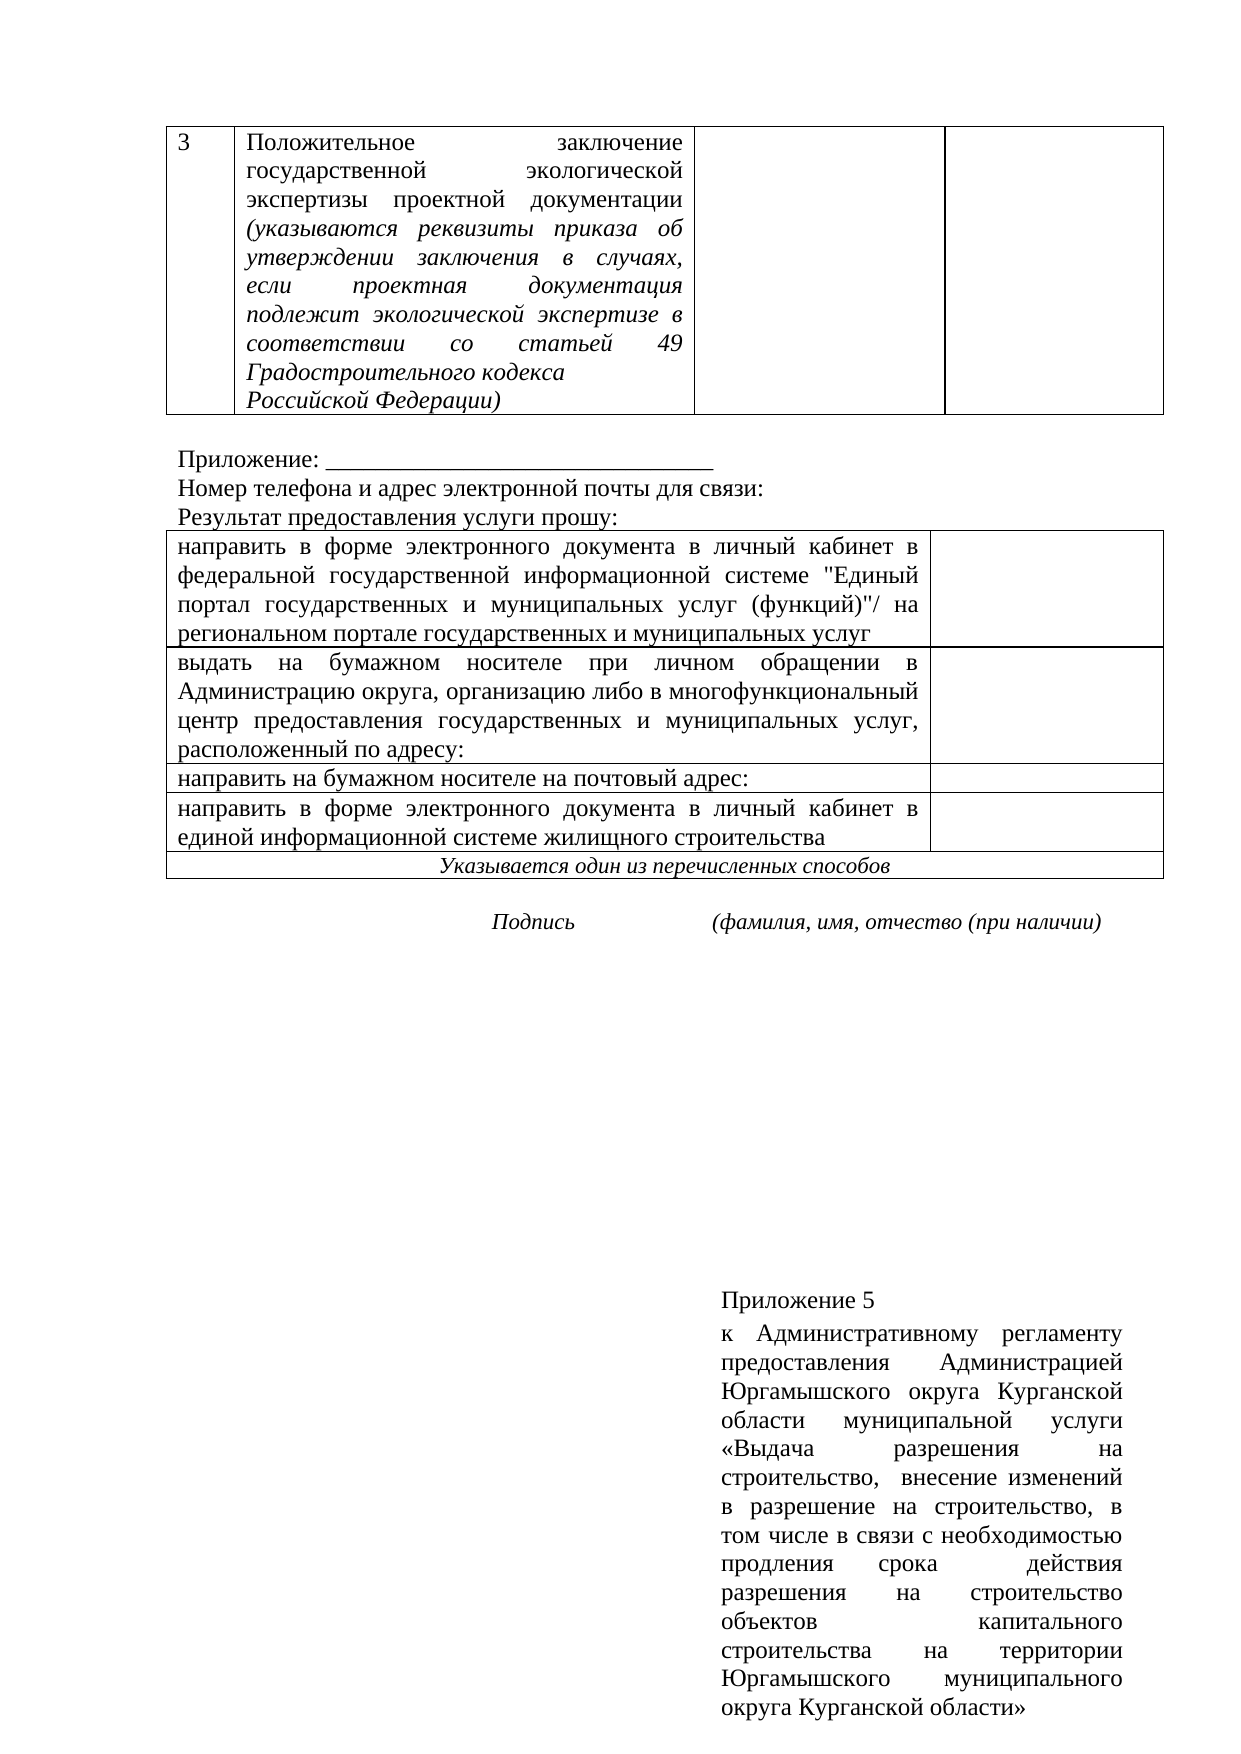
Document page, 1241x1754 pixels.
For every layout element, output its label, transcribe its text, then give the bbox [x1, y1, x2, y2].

table_cell Указывается один из перечисленных способов [167, 852, 1163, 878]
table_cell [931, 764, 1163, 792]
text Подпись (фамилия, имя, отчество (при наличии) [177, 908, 1153, 934]
table_cell Положительное заключение государственной экологической экспертизы проектной документации (указываются реквизиты приказа об утверждении заключения в случаях, если проектная документация подлежит экологической экспертизе в соответствии со статьей 49 Градостроительного кодекса Российской Федерации) [235, 127, 694, 414]
table_header [931, 531, 1163, 646]
text Результат предоставления услуги прошу: [177, 502, 1153, 530]
table_cell [695, 127, 944, 414]
table_cell [946, 127, 1163, 414]
table_cell 3 [167, 127, 234, 414]
table_header Приложение 5 к Административному регламенту предоставления Администрацией Юргамышского округа Курганской области муниципальной услуги «Выдача разрешения на строительство, внесение изменений в разрешение на строительство, в том числе в связи с необходимостью продления срока действия разрешения на строительство объектов капитального строительства на территории Юргамышского муниципального округа Курганской области» [710, 1153, 1134, 1754]
text Номер телефона и адрес электронной почты для связи: [177, 473, 1153, 502]
table_cell направить на бумажном носителе на почтовый адрес: [167, 764, 930, 792]
table_cell [931, 648, 1163, 762]
text Приложение: _______________________________ [177, 444, 1153, 473]
table_cell [931, 793, 1163, 851]
table_header направить в форме электронного документа в личный кабинет в федеральной государственной информационной системе "Единый портал государственных и муниципальных услуг (функций)"/ на региональном портале государственных и муниципальных услуг [167, 531, 930, 646]
table_cell направить в форме электронного документа в личный кабинет в единой информационной системе жилищного строительства [167, 793, 930, 851]
table_cell выдать на бумажном носителе при личном обращении в Администрацию округа, организацию либо в многофункциональный центр предоставления государственных и муниципальных услуг, расположенный по адресу: [167, 648, 930, 762]
